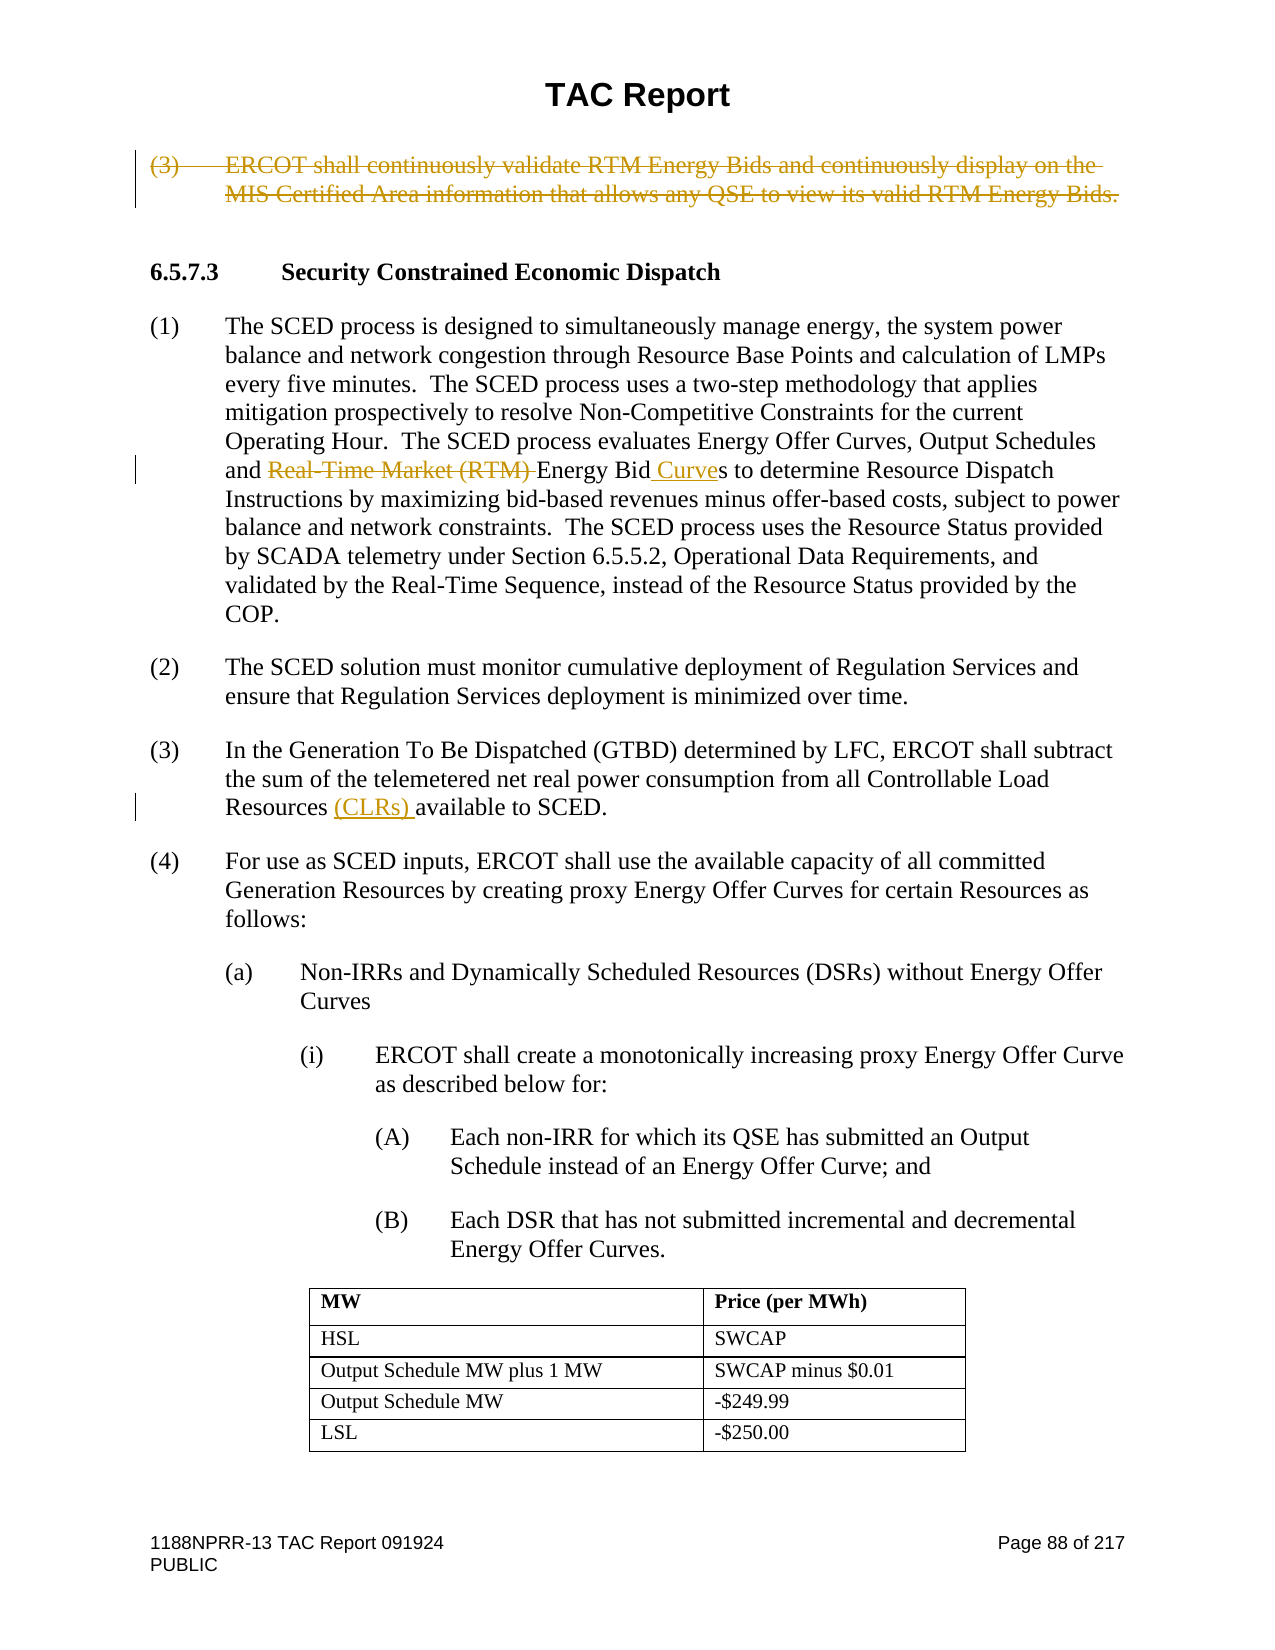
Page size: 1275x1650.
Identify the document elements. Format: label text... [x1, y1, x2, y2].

text (3) In the Generation To Be Dispatched (GTBD) determined by LFC, ERCOT shall subtract the sum of the telemetered net real power consumption from all Controllable Load Resources available to SCED. [150, 735, 1125, 821]
text (a) Non-IRRs and Dynamically Scheduled Resources (DSRs) without Energy Offer Curves [225, 957, 1125, 1015]
text (1) The SCED process is designed to simultaneously manage energy, the system power balance and network congestion through Resource Base Points and calculation of LMPs every five minutes. The SCED process uses a two-step methodology that applies mitigation prospectively to resolve Non-Competitive Constraints for the current Operating Hour. The SCED process evaluates Energy Offer Curves, Output Schedules and Energy Bids to determine Resource Dispatch Instructions by maximizing bid-based revenues minus offer-based costs, subject to power balance and network constraints. The SCED process uses the Resource Status provided by SCADA telemetry under Section 6.5.5.2, Operational Data Requirements, and validated by the Real-Time Sequence, instead of the Resource Status provided by the COP. [150, 311, 1125, 627]
table_cell -$249.99 [704, 1389, 965, 1419]
table_cell -$250.00 [704, 1420, 965, 1451]
table_cell Output Schedule MW plus 1 MW [310, 1358, 703, 1388]
table_header Price (per MWh) [704, 1289, 965, 1325]
text (B) Each DSR that has not submitted incremental and decremental Energy Offer Curves. [375, 1205, 1125, 1262]
table_cell HSL [310, 1326, 703, 1356]
text (4) For use as SCED inputs, ERCOT shall use the available capacity of all committed Generation Resources by creating proxy Energy Offer Curves for certain Resources as follows: [150, 846, 1125, 932]
table_cell SWCAP minus $0.01 [704, 1358, 965, 1388]
text (i) ERCOT shall create a monotonically increasing proxy Energy Offer Curve as described below for: [300, 1040, 1125, 1097]
table_cell Output Schedule MW [310, 1389, 703, 1419]
text (2) The SCED solution must monitor cumulative deployment of Regulation Services and ensure that Regulation Services deployment is minimized over time. [150, 652, 1125, 710]
table_cell LSL [310, 1420, 703, 1451]
text (A) Each non-IRR for which its QSE has submitted an Output Schedule instead of an Energy Offer Curve; and [375, 1122, 1125, 1180]
table_cell SWCAP [704, 1326, 965, 1356]
table_header MW [310, 1289, 703, 1325]
text 6.5.7.3 Security Constrained Economic Dispatch [150, 257, 1125, 286]
